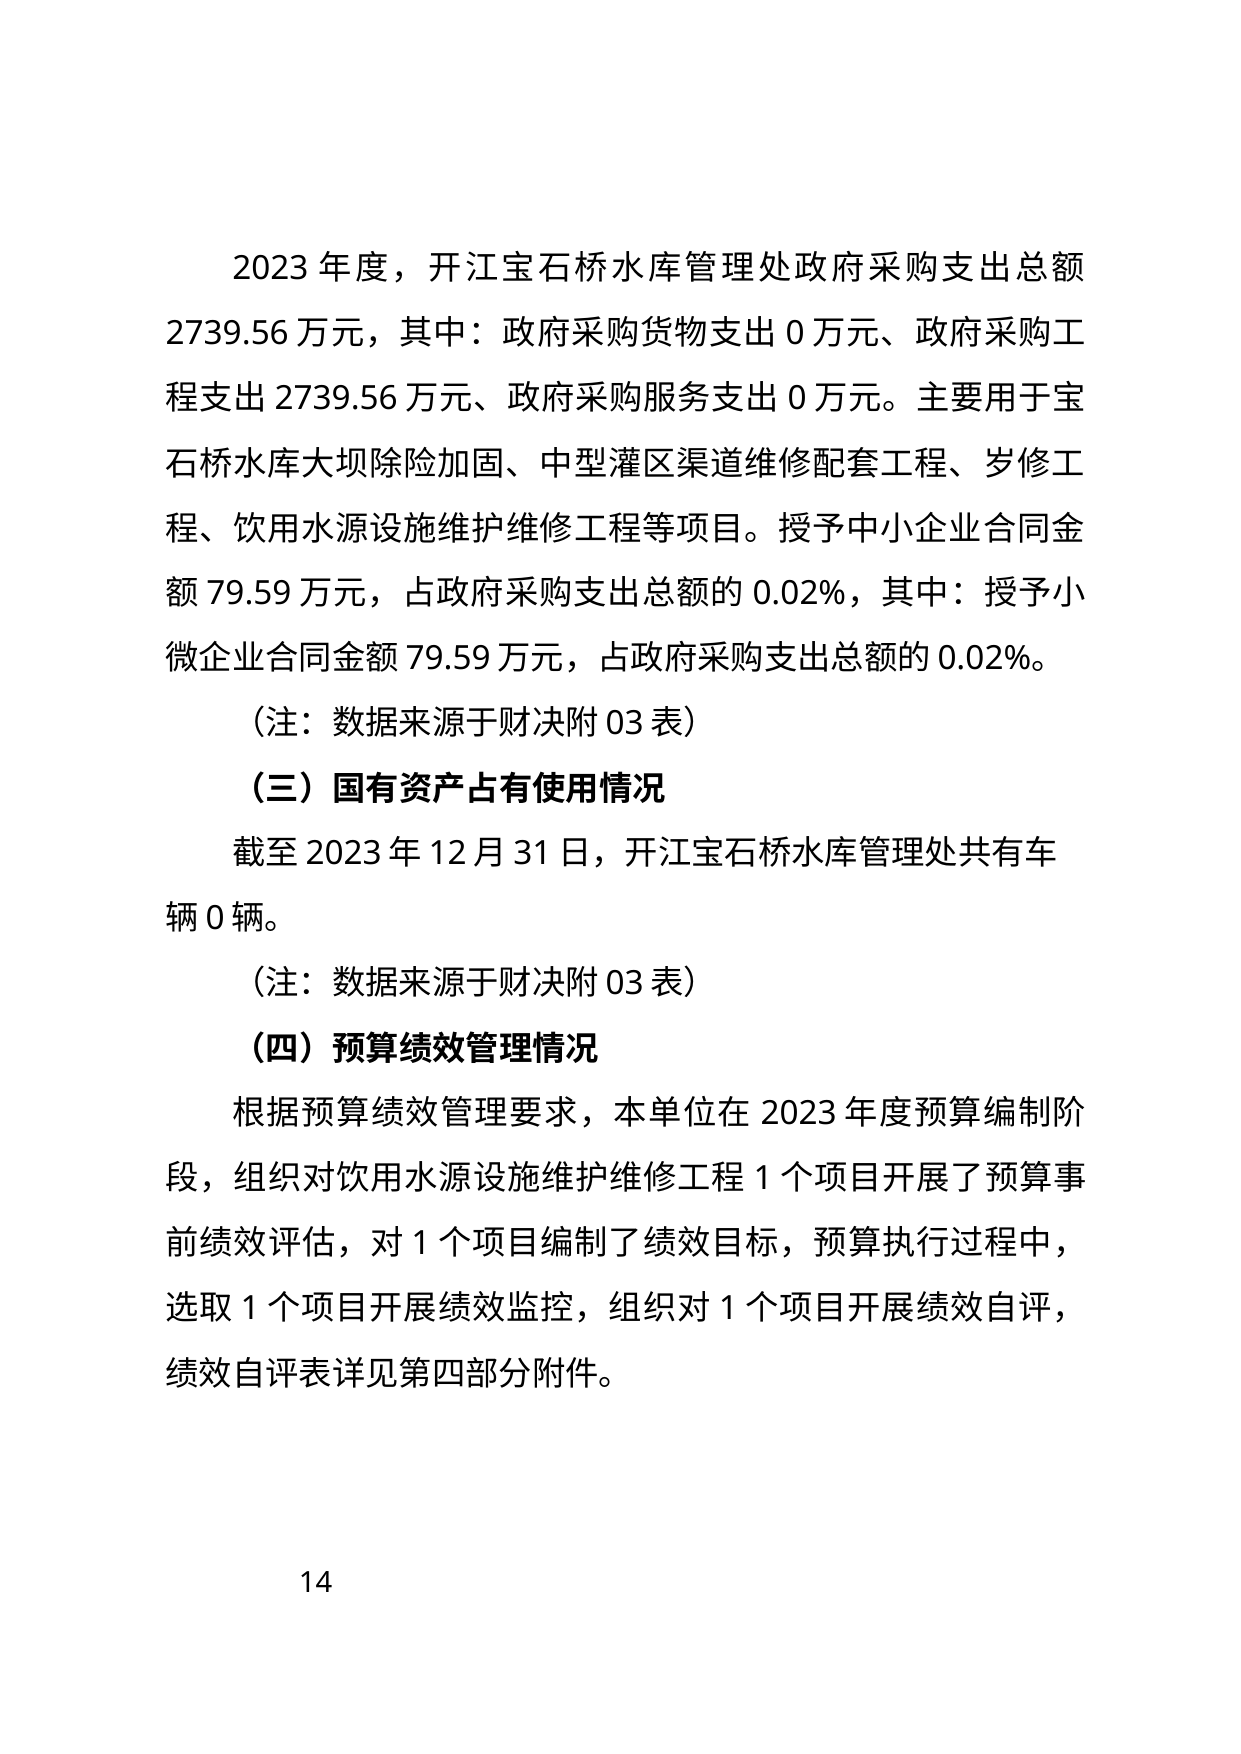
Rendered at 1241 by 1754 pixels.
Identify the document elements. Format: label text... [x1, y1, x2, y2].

text 截至2023年12月31日，开江宝石桥水库管理处共有车辆0辆。 [165, 818, 1087, 948]
text （三）国有资产占有使用情况 [165, 753, 1087, 818]
text （注：数据来源于财决附03表） [165, 688, 1087, 753]
text 根据预算绩效管理要求，本单位在2023年度预算编制阶段，组织对饮用水源设施维护维修工程1个项目开展了预算事前绩效评估，对1个项目编制了绩效目标，预算执行过程中，选取1个项目开展绩效监控，组织对1个项目开展绩效自评，绩效自评表详见第四部分附件。 [165, 1078, 1087, 1403]
text （四）预算绩效管理情况 [165, 1013, 1087, 1078]
text （注：数据来源于财决附03表） [165, 948, 1087, 1013]
text 2023年度，开江宝石桥水库管理处政府采购支出总额2739.56万元，其中：政府采购货物支出0万元、政府采购工程支出2739.56万元、政府采购服务支出0万元。主要用于宝石桥水库大坝除险加固、中型灌区渠道维修配套工程、岁修工程、饮用水源设施维护维修工程等项目。授予中小企业合同金额79.59万元，占政府采购支出总额的0.02%，其中：授予小微企业合同金额79.59万元，占政府采购支出总额的0.02%。 [165, 233, 1087, 688]
